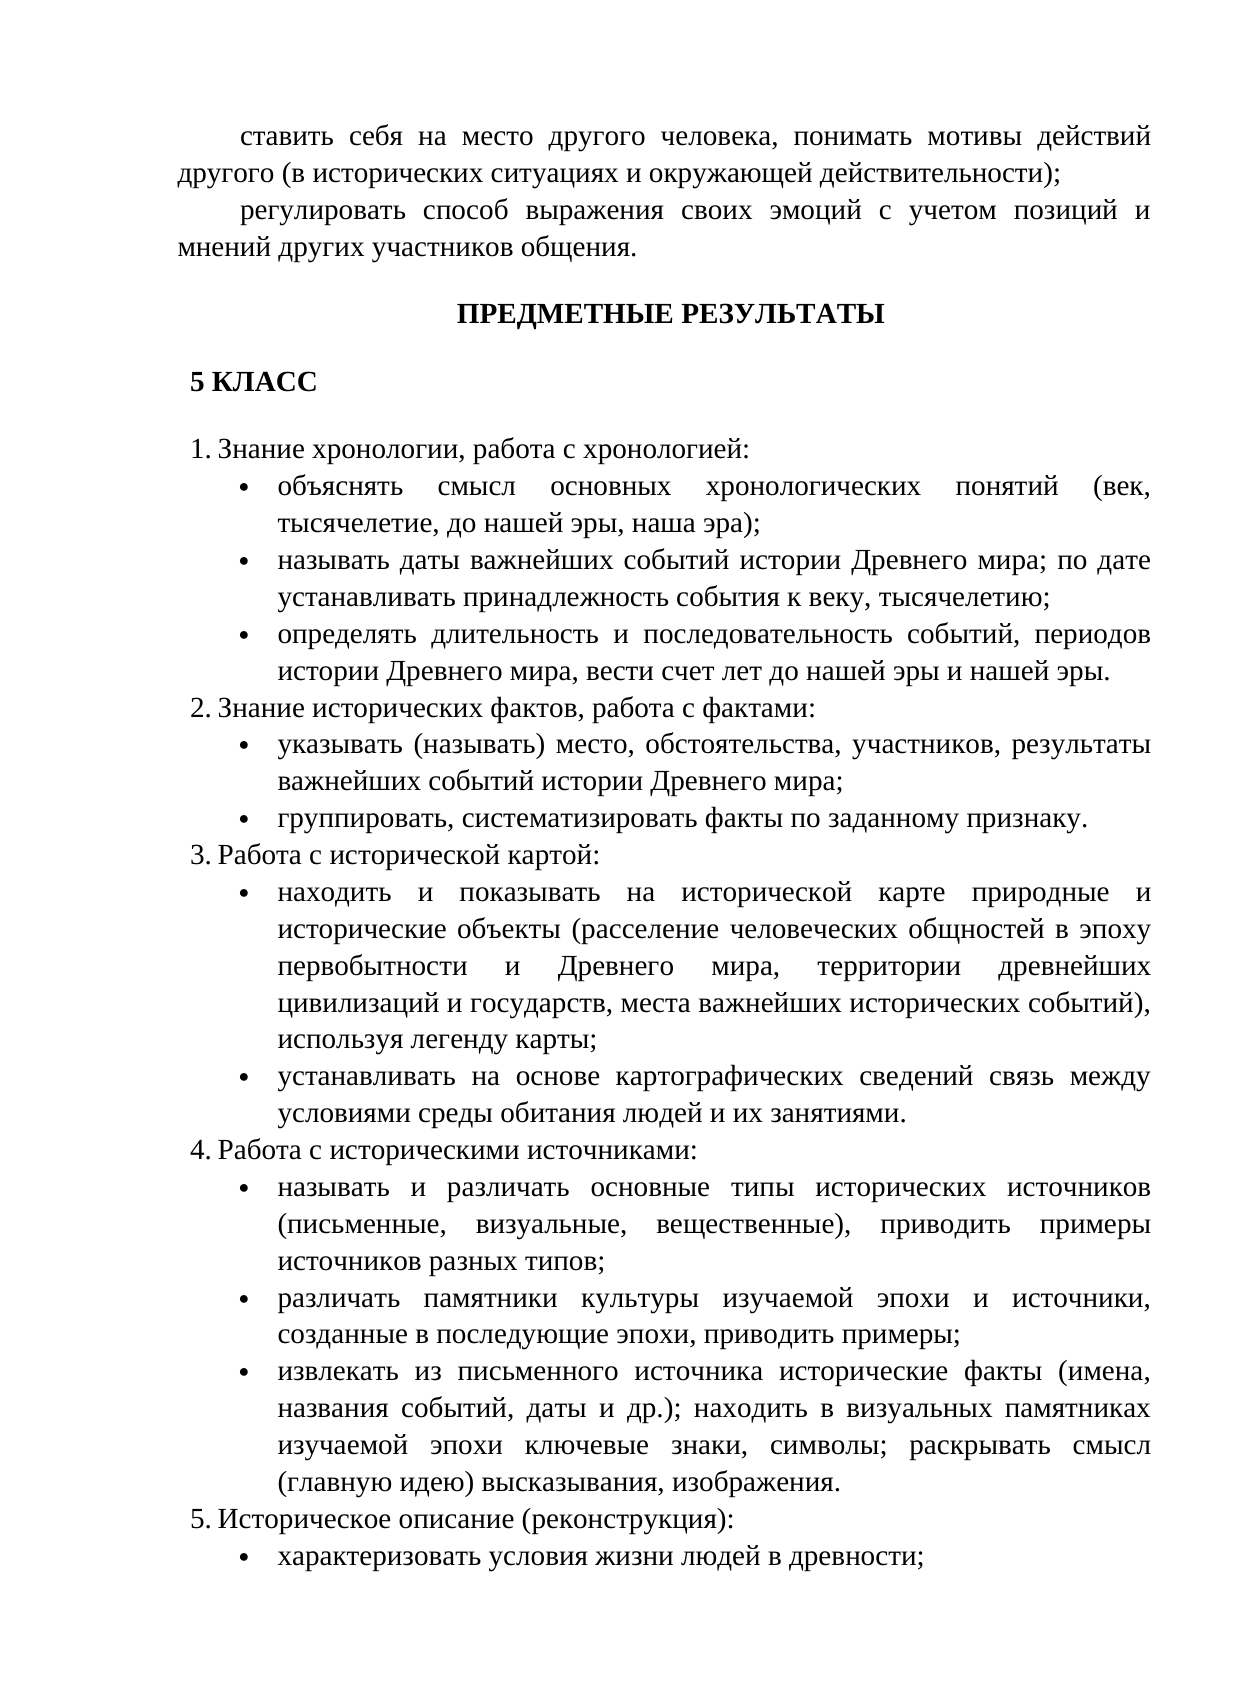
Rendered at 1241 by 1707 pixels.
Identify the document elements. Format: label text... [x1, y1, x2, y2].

list находить и показывать на исторической карте природные и исторические объекты (расселение человеческих общностей в эпоху первобытности и Древнего мира, территории древнейших цивилизаций и государств, места важнейших исторических событий), используя легенду карты; [240, 874, 1152, 1055]
list указывать (называть) место, обстоятельства, участников, результаты важнейших событий истории Древнего мира; [240, 727, 1152, 797]
text 4. Работа с историческими источниками: [190, 1132, 1152, 1166]
text регулировать способ выражения своих эмоций с учетом позиций и мнений других участников общения. [177, 192, 1152, 262]
text ПРЕДМЕТНЫЕ РЕЗУЛЬТАТЫ [190, 296, 1152, 330]
text ставить себя на место другого человека, понимать мотивы действий другого (в исторических ситуациях и окружающей действительности); [177, 118, 1152, 188]
list характеризовать условия жизни людей в древности; [240, 1538, 1152, 1571]
list устанавливать на основе картографических сведений связь между условиями среды обитания людей и их занятиями. [240, 1058, 1152, 1129]
text 5. Историческое описание (реконструкция): [190, 1501, 1152, 1534]
list различать памятники культуры изучаемой эпохи и источники, созданные в последующие эпохи, приводить примеры; [240, 1280, 1152, 1350]
text 2. Знание исторических фактов, работа с фактами: [190, 690, 1152, 723]
list группировать, систематизировать факты по заданному признаку. [240, 800, 1152, 834]
list объяснять смысл основных хронологических понятий (век, тысячелетие, до нашей эры, наша эра); [240, 468, 1152, 539]
text 1. Знание хронологии, работа с хронологией: [190, 432, 1152, 465]
list определять длительность и последовательность событий, периодов истории Древнего мира, вести счет лет до нашей эры и нашей эры. [240, 616, 1152, 686]
text 3. Работа с исторической картой: [190, 837, 1152, 871]
list извлекать из письменного источника исторические факты (имена, названия событий, даты и др.); находить в визуальных памятниках изучаемой эпохи ключевые знаки, символы; раскрывать смысл (главную идею) высказывания, изображения. [240, 1353, 1152, 1498]
text 5 КЛАСС [190, 364, 1152, 397]
list называть и различать основные типы исторических источников (письменные, визуальные, вещественные), приводить примеры источников разных типов; [240, 1169, 1152, 1276]
list называть даты важнейших событий истории Древнего мира; по дате устанавливать принадлежность события к веку, тысячелетию; [240, 542, 1152, 613]
